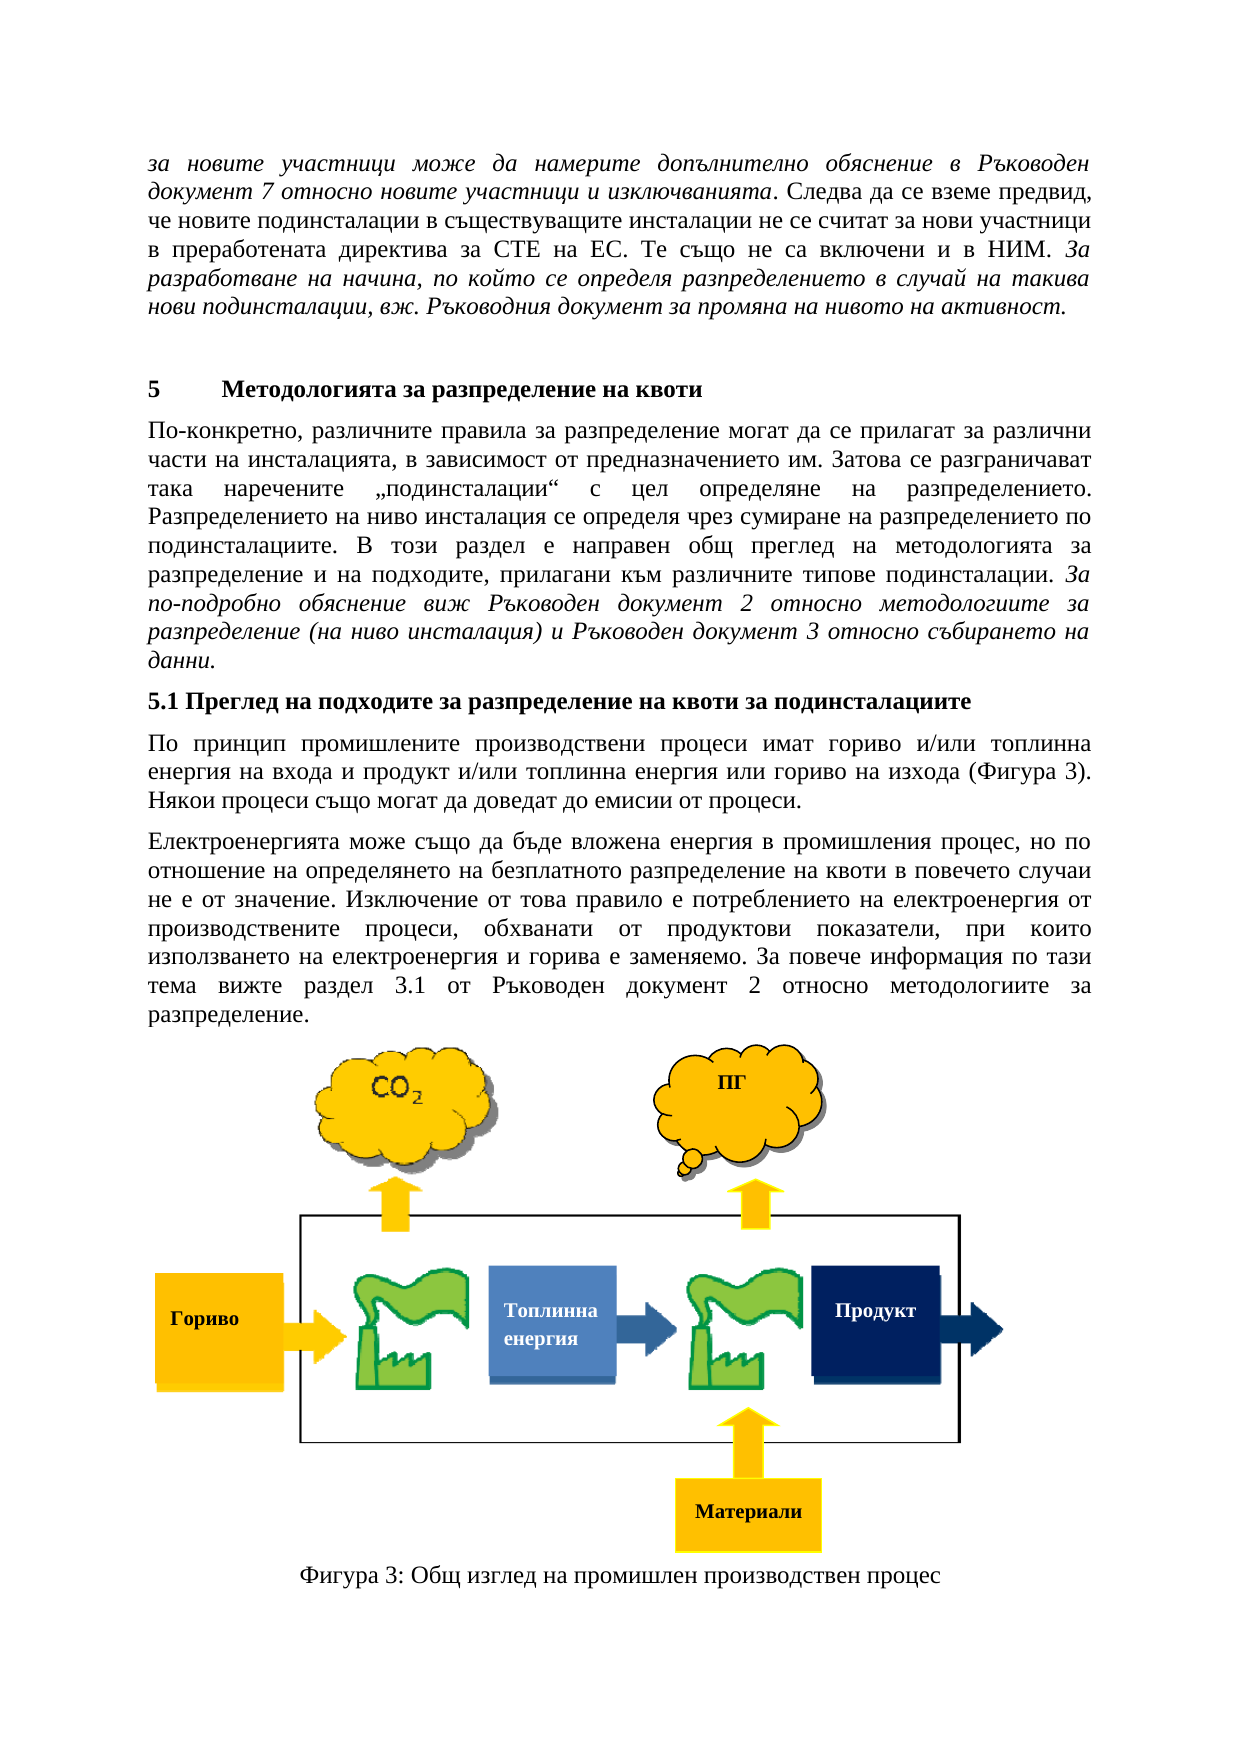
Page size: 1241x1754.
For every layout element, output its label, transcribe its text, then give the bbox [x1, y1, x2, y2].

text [148, 148, 1093, 320]
text Фигура 3: Общ изглед на промишлен производствен процес [148, 1560, 1093, 1589]
text По-конкретно, различните правила за разпределение могат да се прилагат за различни части на инсталацията, в зависимост от предназначението им. Затова се разграничават така наречените „подинсталации“ с цел определяне на разпределението. Разпределението на ниво инсталация се определя чрез сумиране на разпределението по подинсталациите. В този раздел е направен общ преглед на методологията за разпределение и на подходите, прилагани към различните типове подинсталации. За по-подробно обяснение виж Ръководен документ 2 относно методологиите за разпределение (на ниво инсталация) и Ръководен документ 3 относно събирането на данни. [148, 415, 1093, 674]
text Електроенергията може също да бъде вложена енергия в промишления процес, но по отношение на определянето на безплатното разпределение на квоти в повечето случаи не е от значение. Изключение от това правило е потреблението на електроенергия от производствените процеси, обхванати от продуктови показатели, при които използването на електроенергия и горива е заменяемо. За повече информация по тази тема вижте раздел 3.1 от Ръководен документ 2 относно методологиите за разпределение. [148, 826, 1093, 1027]
text По принцип промишлените производствени процеси имат гориво и/или топлинна енергия на входа и продукт и/или топлинна енергия или гориво на изхода (Фигура 3). Някои процеси също могат да доведат до емисии от процеси. [148, 728, 1093, 814]
text 5 Методологията за разпределение на квоти [148, 374, 1093, 403]
text 5.1 Преглед на подходите за разпределение на квоти за подинсталациите [148, 686, 1093, 715]
